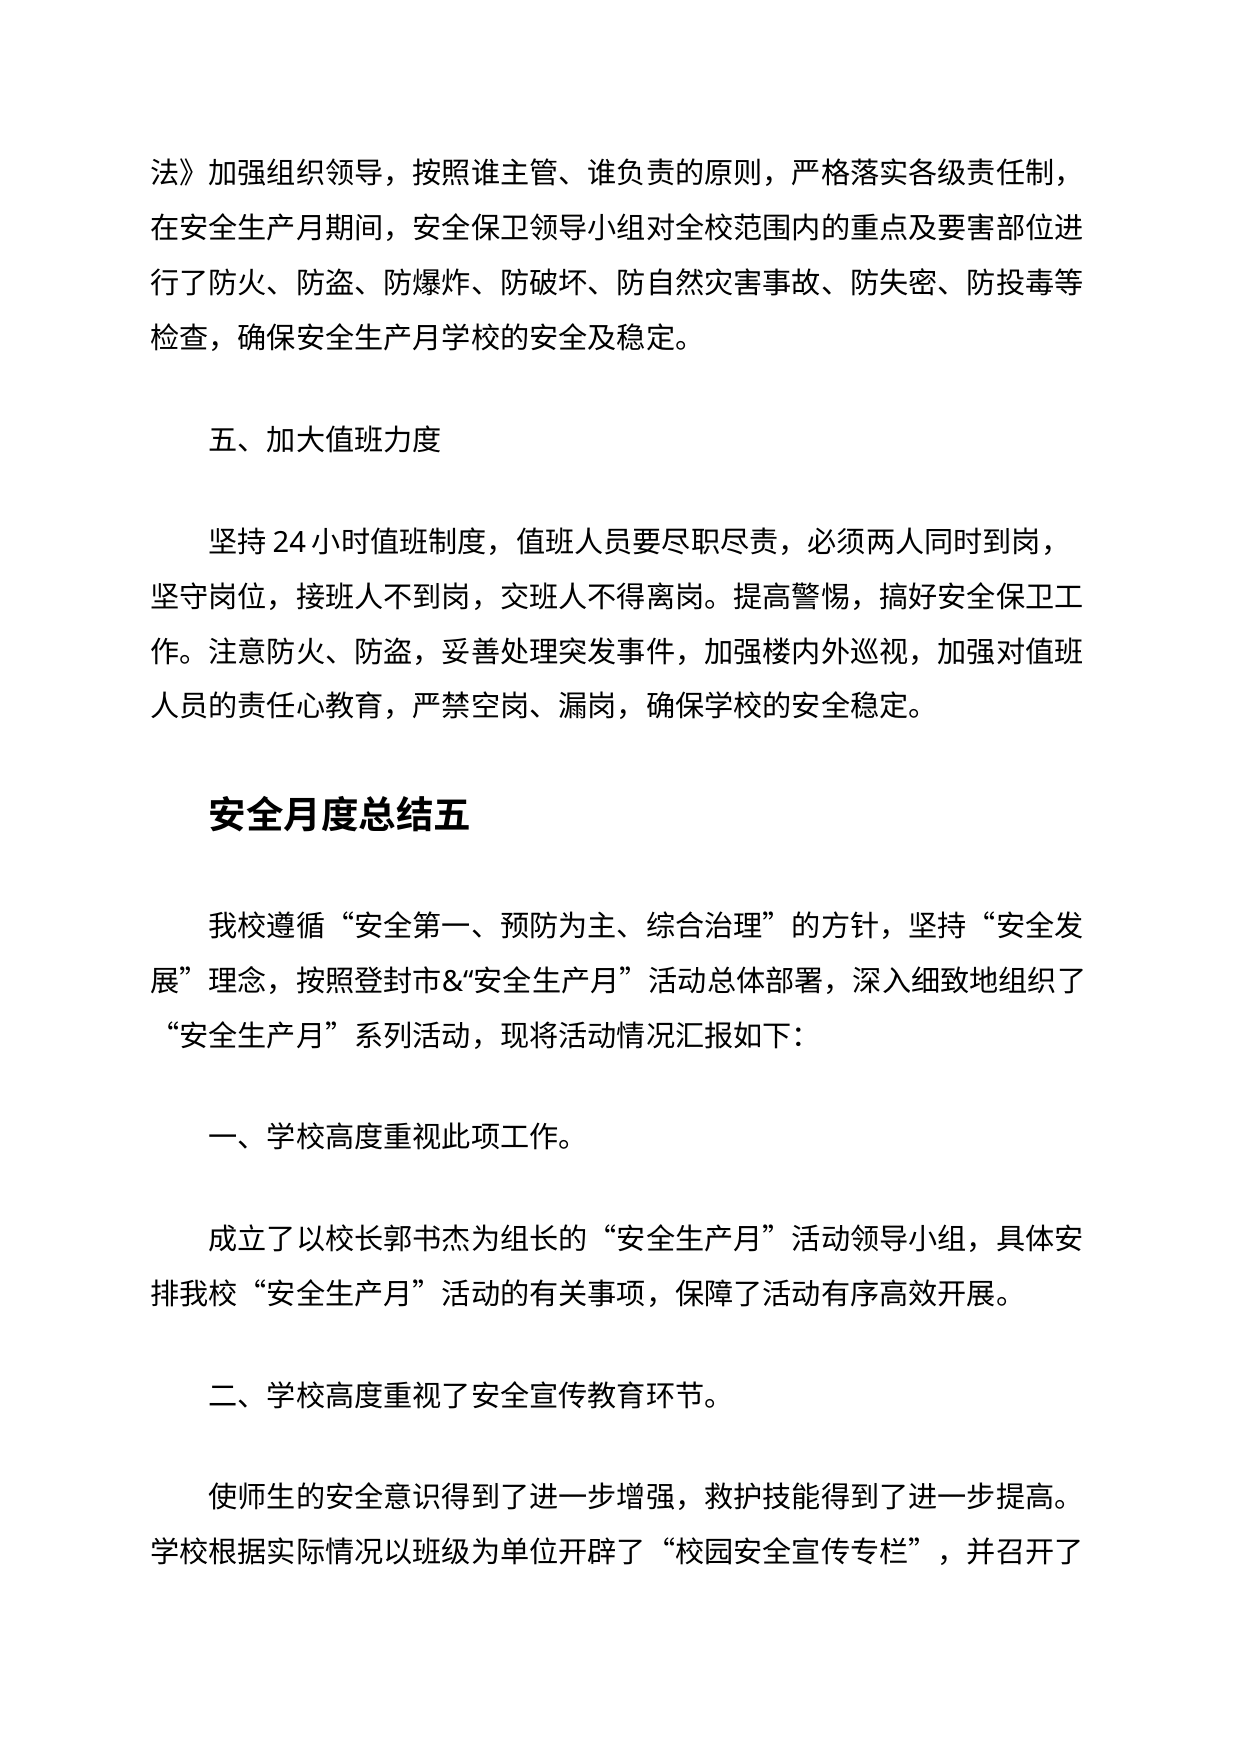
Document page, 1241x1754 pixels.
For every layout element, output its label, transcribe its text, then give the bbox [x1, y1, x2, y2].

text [150, 1474, 1090, 1571]
text 安全月度总结五 [150, 785, 1090, 839]
text 五、加大值班力度 [150, 416, 1090, 459]
text 二、学校高度重视了安全宣传教育环节。 [150, 1372, 1090, 1414]
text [150, 150, 1090, 357]
text 我校遵循“安全第一、预防为主、综合治理”的方针，坚持“安全发展”理念，按照登封市&“安全生产月”活动总体部署，深入细致地组织了“安全生产月”系列活动，现将活动情况汇报如下： [150, 902, 1090, 1054]
text 成立了以校长郭书杰为组长的“安全生产月”活动领导小组，具体安排我校“安全生产月”活动的有关事项，保障了活动有序高效开展。 [150, 1216, 1090, 1313]
text 一、学校高度重视此项工作。 [150, 1114, 1090, 1156]
text 坚持24小时值班制度，值班人员要尽职尽责，必须两人同时到岗，坚守岗位，接班人不到岗，交班人不得离岗。提高警惕，搞好安全保卫工作。注意防火、防盗，妥善处理突发事件，加强楼内外巡视，加强对值班人员的责任心教育，严禁空岗、漏岗，确保学校的安全稳定。 [150, 518, 1090, 725]
